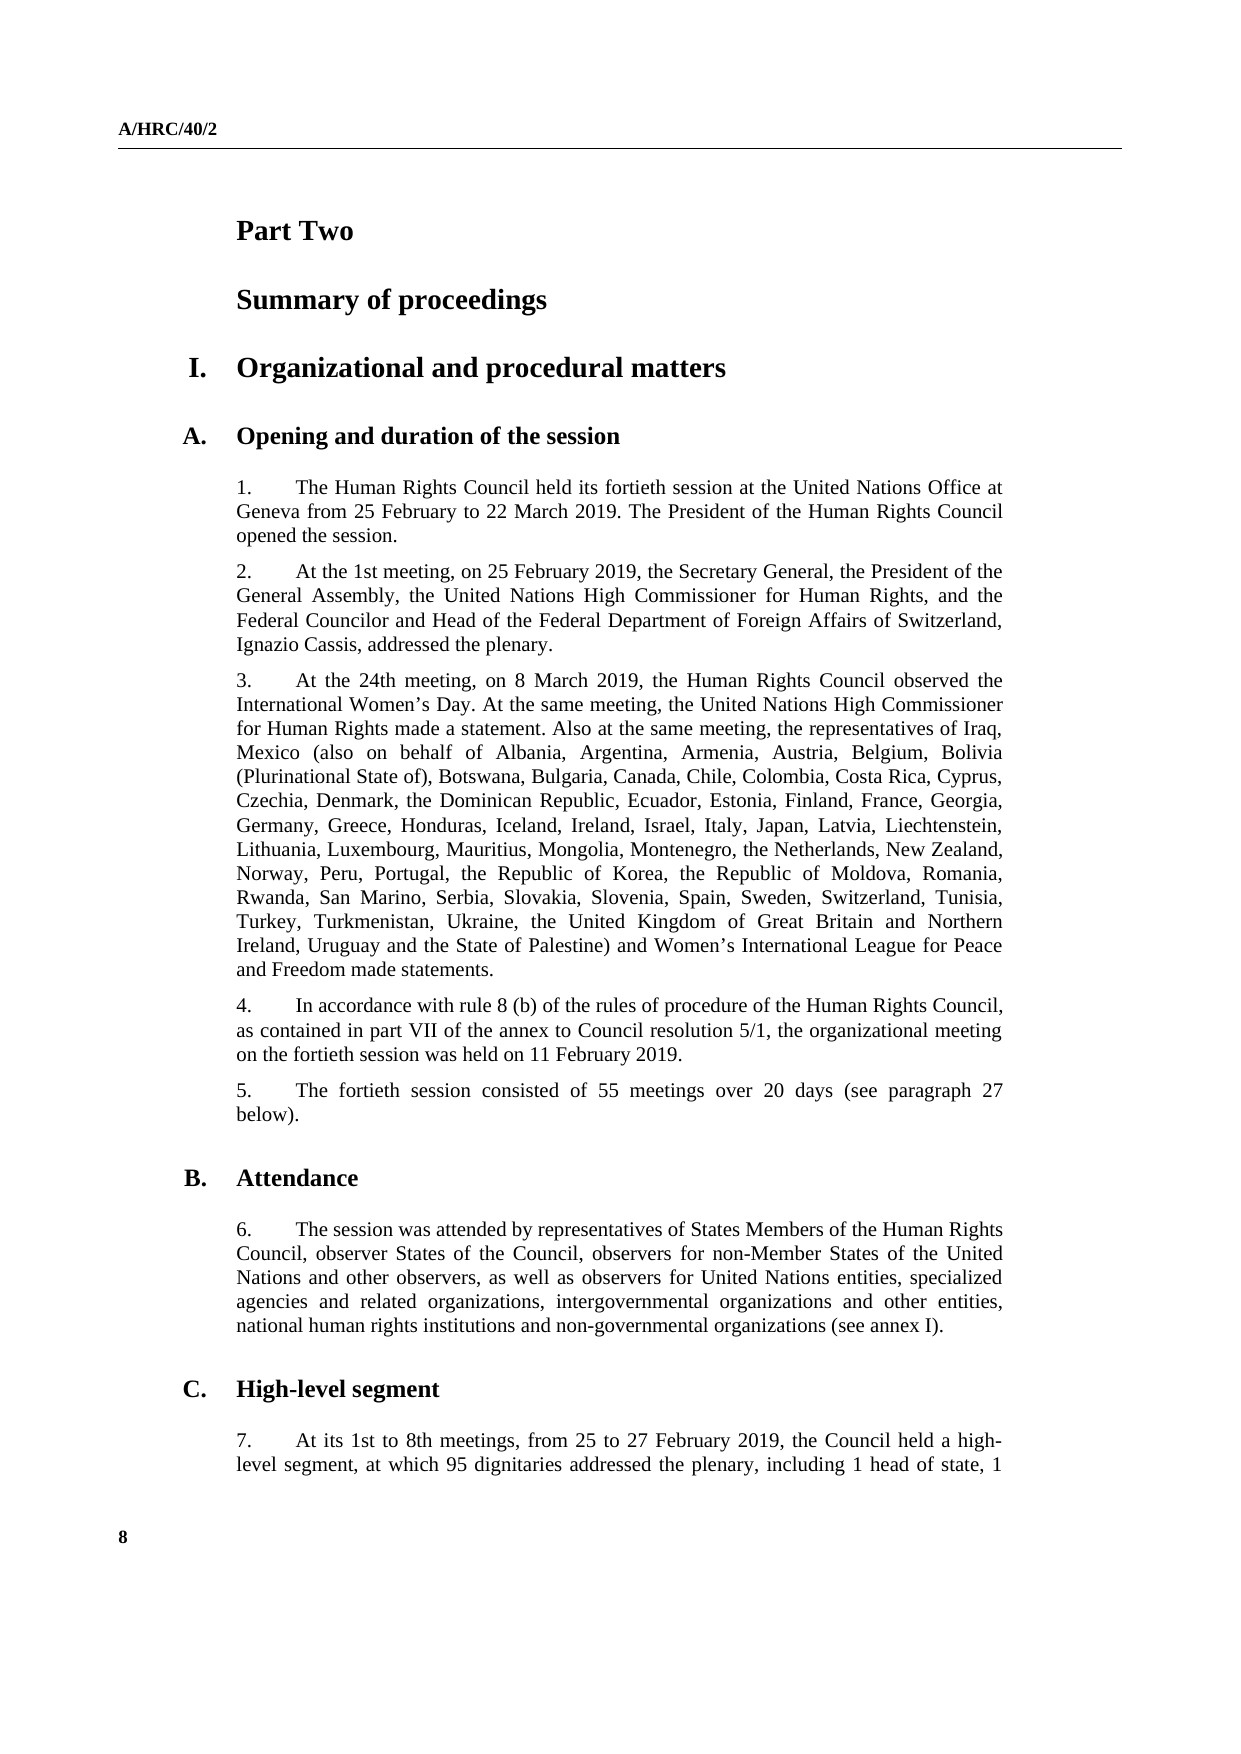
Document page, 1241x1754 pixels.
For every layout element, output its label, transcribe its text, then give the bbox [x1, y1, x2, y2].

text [236, 1428, 1004, 1476]
text 5. The fortieth session consisted of 55 meetings over 20 days (see paragraph 27 below). [236, 1078, 1004, 1126]
text Summary of proceedings [118, 284, 1004, 315]
text B. Attendance [118, 1164, 1004, 1192]
text I. Organizational and procedural matters [118, 353, 1004, 384]
text A. Opening and duration of the session [118, 422, 1004, 450]
text C. High-level segment [118, 1375, 1004, 1403]
text 1. The Human Rights Council held its fortieth session at the United Nations Office at Geneva from 25 February to 22 March 2019. The President of the Human Rights Council opened the session. [236, 475, 1004, 547]
text 2. At the 1st meeting, on 25 February 2019, the Secretary General, the President of the General Assembly, the United Nations High Commissioner for Human Rights, and the Federal Councilor and Head of the Federal Department of Foreign Affairs of Switzerland, Ignazio Cassis, addressed the plenary. [236, 559, 1004, 656]
text 3. At the 24th meeting, on 8 March 2019, the Human Rights Council observed the International Women’s Day. At the same meeting, the United Nations High Commissioner for Human Rights made a statement. Also at the same meeting, the representatives of Iraq, Mexico (also on behalf of Albania, Argentina, Armenia, Austria, Belgium, Bolivia (Plurinational State of), Botswana, Bulgaria, Canada, Chile, Colombia, Costa Rica, Cyprus, Czechia, Denmark, the Dominican Republic, Ecuador, Estonia, Finland, France, Georgia, Germany, Greece, Honduras, Iceland, Ireland, Israel, Italy, Japan, Latvia, Liechtenstein, Lithuania, Luxembourg, Mauritius, Mongolia, Montenegro, the Netherlands, New Zealand, Norway, Peru, Portugal, the Republic of Korea, the Republic of Moldova, Romania, Rwanda, San Marino, Serbia, Slovakia, Slovenia, Spain, Sweden, Switzerland, Tunisia, Turkey, Turkmenistan, Ukraine, the United Kingdom of Great Britain and Northern Ireland, Uruguay and the State of Palestine) and Women’s International League for Peace and Freedom made statements. [236, 668, 1004, 981]
text 6. The session was attended by representatives of States Members of the Human Rights Council, observer States of the Council, observers for non-Member States of the United Nations and other observers, as well as observers for United Nations entities, specialized agencies and related organizations, intergovernmental organizations and other entities, national human rights institutions and non-governmental organizations (see annex I). [236, 1217, 1004, 1337]
text 4. In accordance with rule 8 (b) of the rules of procedure of the Human Rights Council, as contained in part VII of the annex to Council resolution 5/1, the organizational meeting on the fortieth session was held on 11 February 2019. [236, 993, 1004, 1066]
text Part Two [118, 215, 1004, 247]
